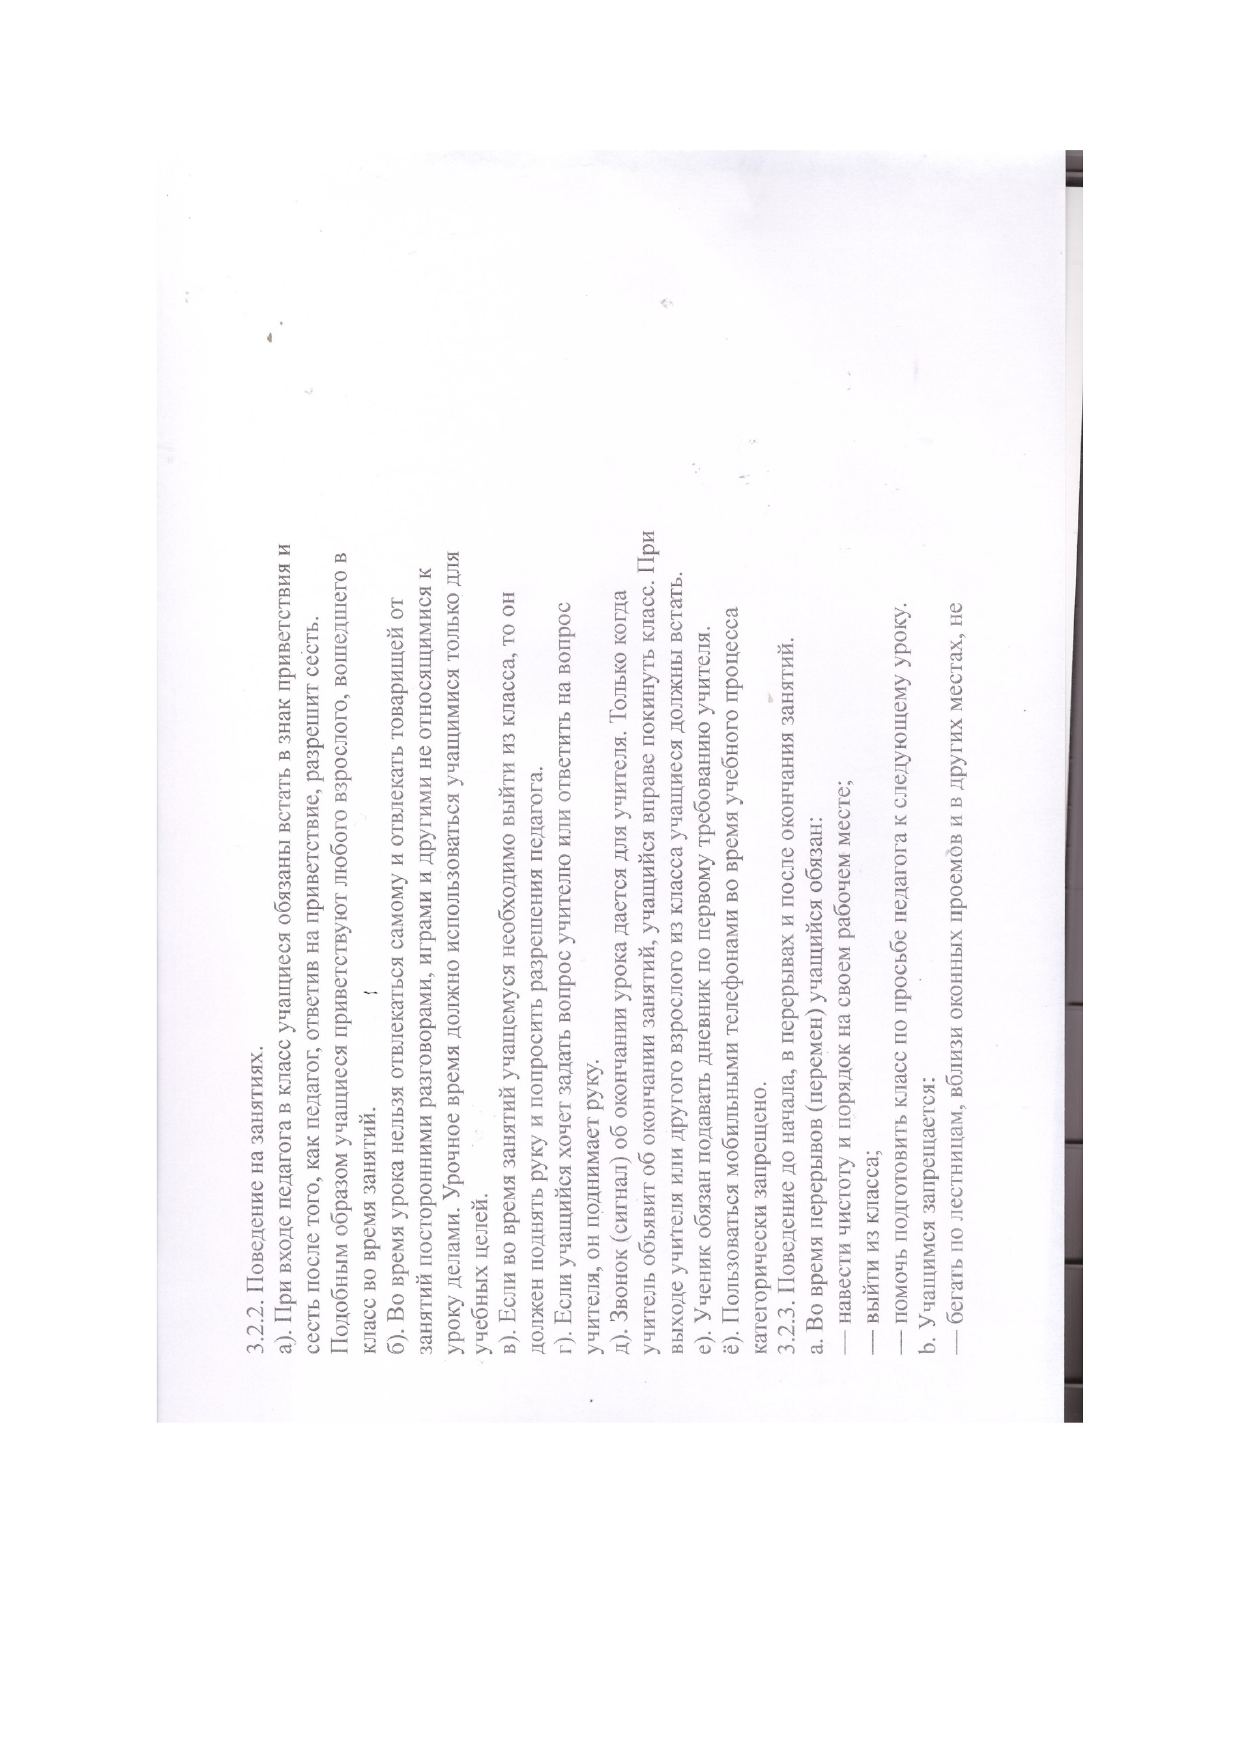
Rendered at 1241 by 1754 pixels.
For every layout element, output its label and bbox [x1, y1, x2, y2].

picture [150, 150, 1089, 1442]
